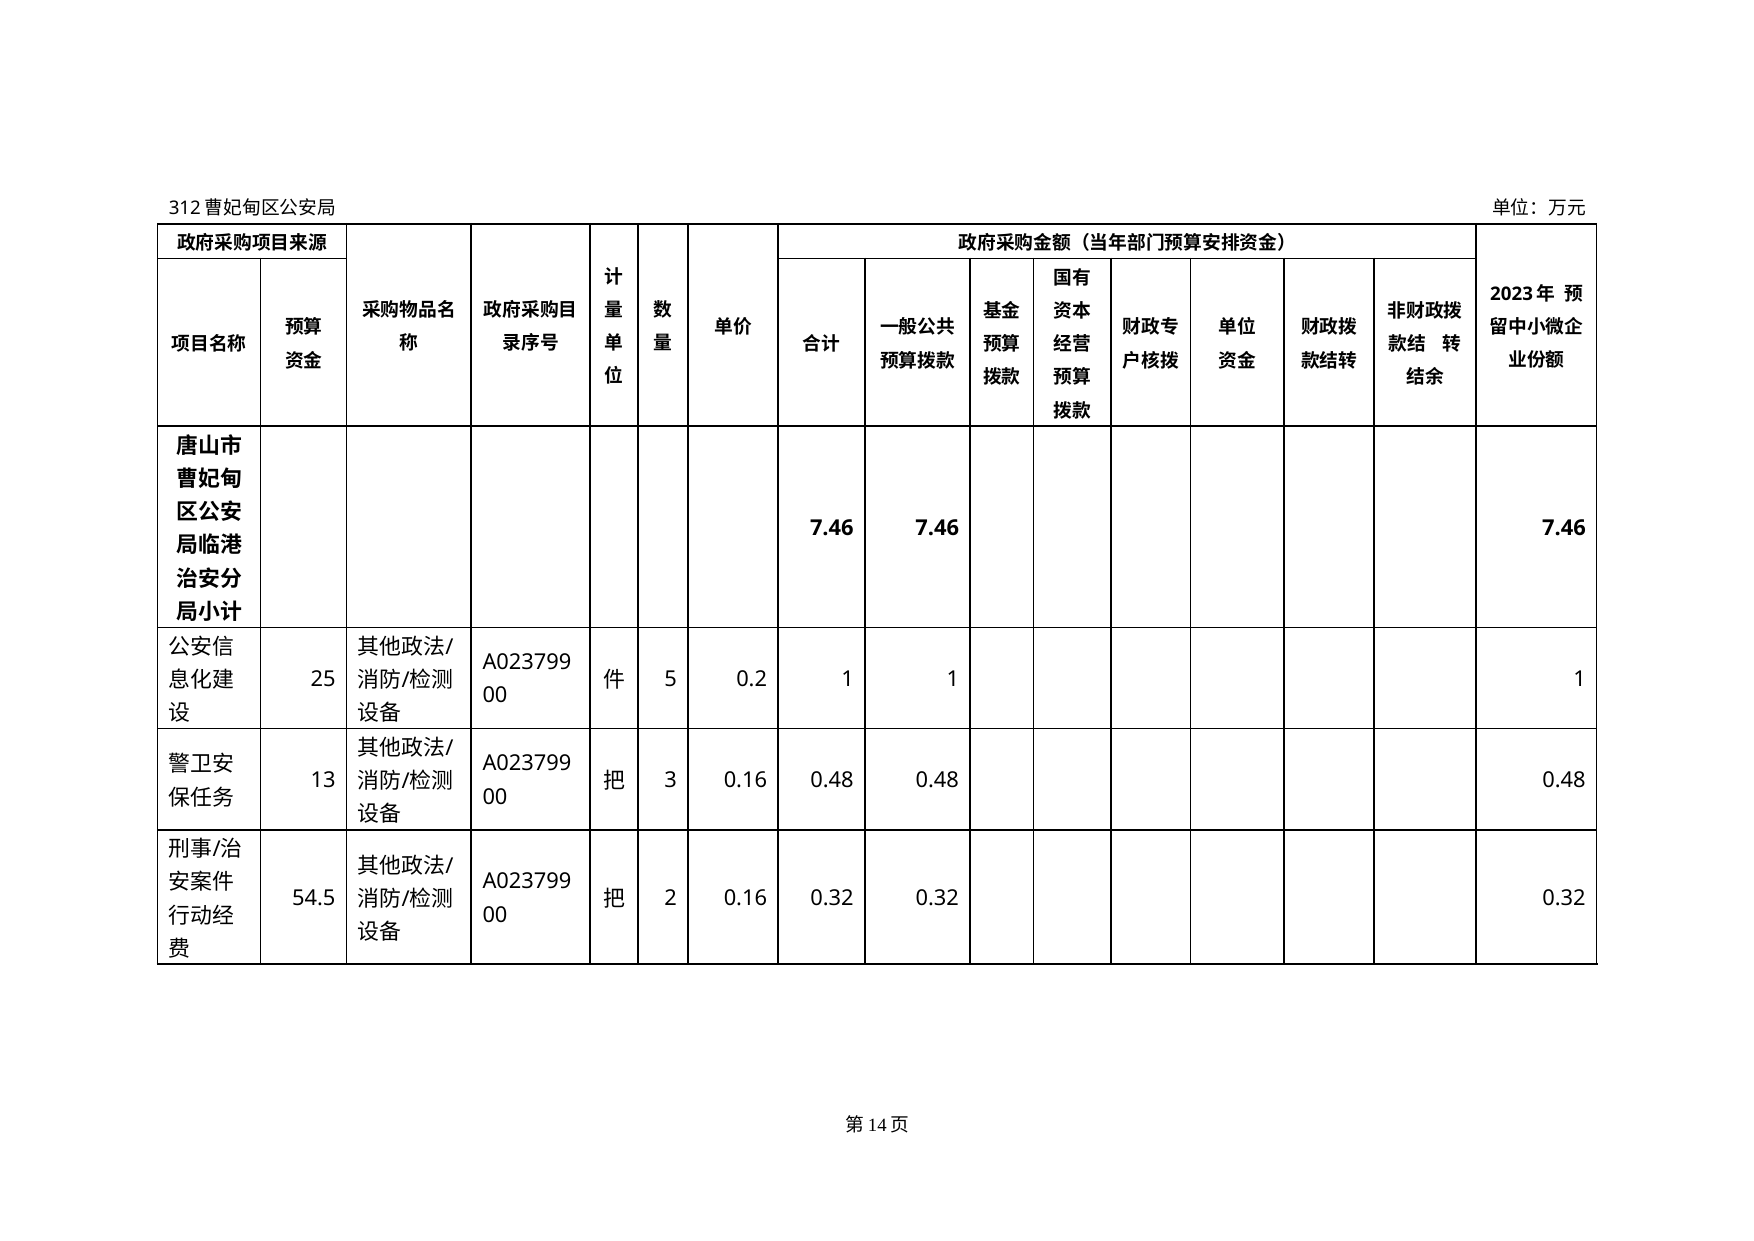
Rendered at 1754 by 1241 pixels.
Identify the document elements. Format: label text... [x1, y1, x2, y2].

table_cell [971, 729, 1033, 829]
table_cell [261, 427, 346, 626]
table_cell 项目名称 [158, 259, 260, 425]
table_cell 3 [639, 729, 687, 829]
table_cell [1285, 729, 1373, 829]
table_cell 基金预算拨款 [971, 259, 1033, 425]
table_cell 0.32 [1477, 831, 1596, 963]
table_cell 7.46 [779, 427, 864, 626]
table_cell [1285, 628, 1373, 728]
table_cell [1375, 729, 1475, 829]
table_cell [971, 628, 1033, 728]
table_cell [1112, 427, 1190, 626]
table_cell 54.5 [261, 831, 346, 963]
table_cell 0.32 [779, 831, 864, 963]
table_cell 合计 [779, 259, 864, 425]
table_cell [639, 427, 687, 626]
table_cell 把 [591, 729, 637, 829]
table_cell 25 [261, 628, 346, 728]
table_cell 7.46 [866, 427, 969, 626]
table_cell [971, 427, 1033, 626]
table_cell 0.48 [866, 729, 969, 829]
table_cell 政府采购目录序号 [472, 225, 589, 425]
table_cell A02379900 [472, 729, 589, 829]
table_cell 1 [866, 628, 969, 728]
table_cell A02379900 [472, 831, 589, 963]
table_cell [1375, 427, 1475, 626]
table_cell [1191, 628, 1283, 728]
table_cell 政府采购金额（当年部门预算安排资金） [779, 225, 1475, 258]
table_cell 1 [1477, 628, 1596, 728]
table_cell 2 [639, 831, 687, 963]
table_cell [347, 427, 470, 626]
table_cell 0.16 [689, 831, 777, 963]
table_cell 2023年 预留中小微企业份额 [1477, 225, 1596, 425]
table_cell 单价 [689, 225, 777, 425]
table_cell [1285, 427, 1373, 626]
table_cell 5 [639, 628, 687, 728]
table_cell 唐山市曹妃甸区公安局临港治安分局小计 [158, 427, 260, 626]
table_cell [1112, 831, 1190, 963]
table_cell A02379900 [472, 628, 589, 728]
table_cell 财政专户核拨 [1112, 259, 1190, 425]
table_cell 刑事/治安案件行动经费 [158, 831, 260, 963]
table_cell 单位 资金 [1191, 259, 1283, 425]
table_cell 7.46 [1477, 427, 1596, 626]
table_cell 把 [591, 831, 637, 963]
table_cell 警卫安保任务 [158, 729, 260, 829]
table_cell [971, 831, 1033, 963]
table_header 单位：万元 [779, 190, 1596, 223]
table_cell [689, 427, 777, 626]
table_cell 非财政拨款结 转结余 [1375, 259, 1475, 425]
table_cell [1034, 427, 1110, 626]
table_cell 0.16 [689, 729, 777, 829]
table_cell 0.48 [1477, 729, 1596, 829]
table_cell 计量 单位 [591, 225, 637, 425]
table_cell 政府采购项目来源 [158, 225, 346, 258]
table_cell [1191, 831, 1283, 963]
table_cell 采购物品名称 [347, 225, 470, 425]
table_cell 其他政法/消防/检测设备 [347, 729, 470, 829]
table_cell [1375, 831, 1475, 963]
table_cell 1 [779, 628, 864, 728]
table_cell 其他政法/消防/检测设备 [347, 831, 470, 963]
table_cell [1034, 729, 1110, 829]
table_cell 13 [261, 729, 346, 829]
table_cell 其他政法/消防/检测设备 [347, 628, 470, 728]
table_cell 0.48 [779, 729, 864, 829]
table_cell [1112, 628, 1190, 728]
table_cell [1285, 831, 1373, 963]
table_cell 数量 [639, 225, 687, 425]
table_header 312曹妃甸区公安局 [158, 190, 777, 223]
table_cell 件 [591, 628, 637, 728]
table_cell 国有资本经营预算拨款 [1034, 259, 1110, 425]
table_cell 公安信息化建设 [158, 628, 260, 728]
table_cell [472, 427, 589, 626]
table_cell 一般公共预算拨款 [866, 259, 969, 425]
table_cell 财政拨款结转 [1285, 259, 1373, 425]
table_cell [1112, 729, 1190, 829]
table_cell 预算 资金 [261, 259, 346, 425]
table_cell [1191, 729, 1283, 829]
table_cell [1034, 831, 1110, 963]
table_cell [591, 427, 637, 626]
table_cell 0.2 [689, 628, 777, 728]
table_cell [1034, 628, 1110, 728]
table_cell [1191, 427, 1283, 626]
table_cell [1375, 628, 1475, 728]
table_cell 0.32 [866, 831, 969, 963]
